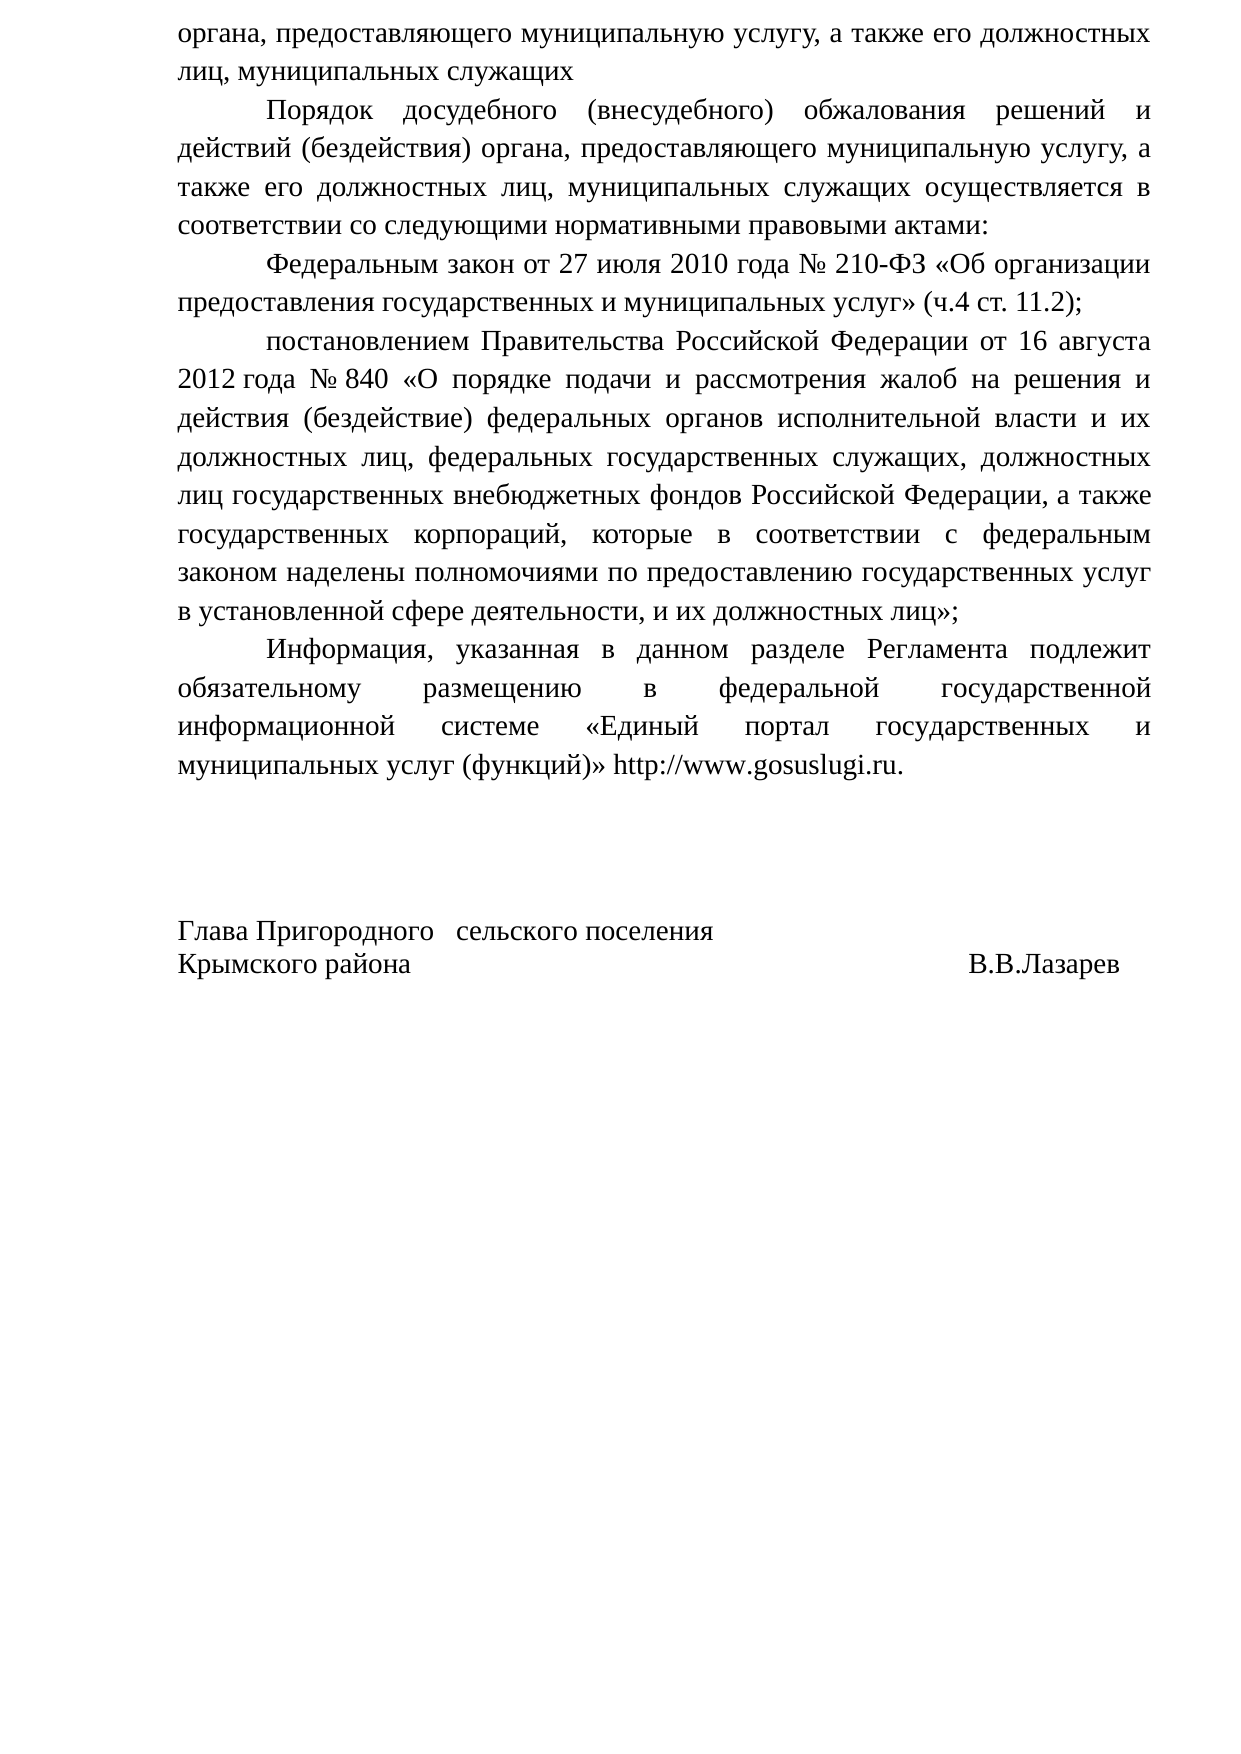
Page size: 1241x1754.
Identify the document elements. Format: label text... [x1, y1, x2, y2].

text Федеральным закон от 27 июля 2010 года № 210-ФЗ «Об организации предоставления государственных и муниципальных услуг» (ч.4 ст. 11.2); [177, 246, 1152, 318]
text Информация, указанная в данном разделе Регламента подлежит обязательному размещению в федеральной государственной информационной системе «Единый портал государственных и муниципальных услуг (функций)» http://www.gosuslugi.ru. [177, 631, 1152, 781]
text Порядок досудебного (внесудебного) обжалования решений и действий (бездействия) органа, предоставляющего муниципальную услугу, а также его должностных лиц, муниципальных служащих осуществляется в соответствии со следующими нормативными правовыми актами: [177, 92, 1152, 241]
text Глава Пригородного сельского поселения [177, 913, 1152, 946]
text Крымского района В.В.Лазарев [177, 946, 1152, 980]
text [177, 15, 1152, 87]
text постановлением Правительства Российской Федерации от 16 августа 2012 года № 840 «О порядке подачи и рассмотрения жалоб на решения и действия (бездействие) федеральных органов исполнительной власти и их должностных лиц, федеральных государственных служащих, должностных лиц государственных внебюджетных фондов Российской Федерации, а также государственных корпораций, которые в соответствии с федеральным законом наделены полномочиями по предоставлению государственных услуг в установленной сфере деятельности, и их должностных лиц»; [177, 323, 1152, 626]
